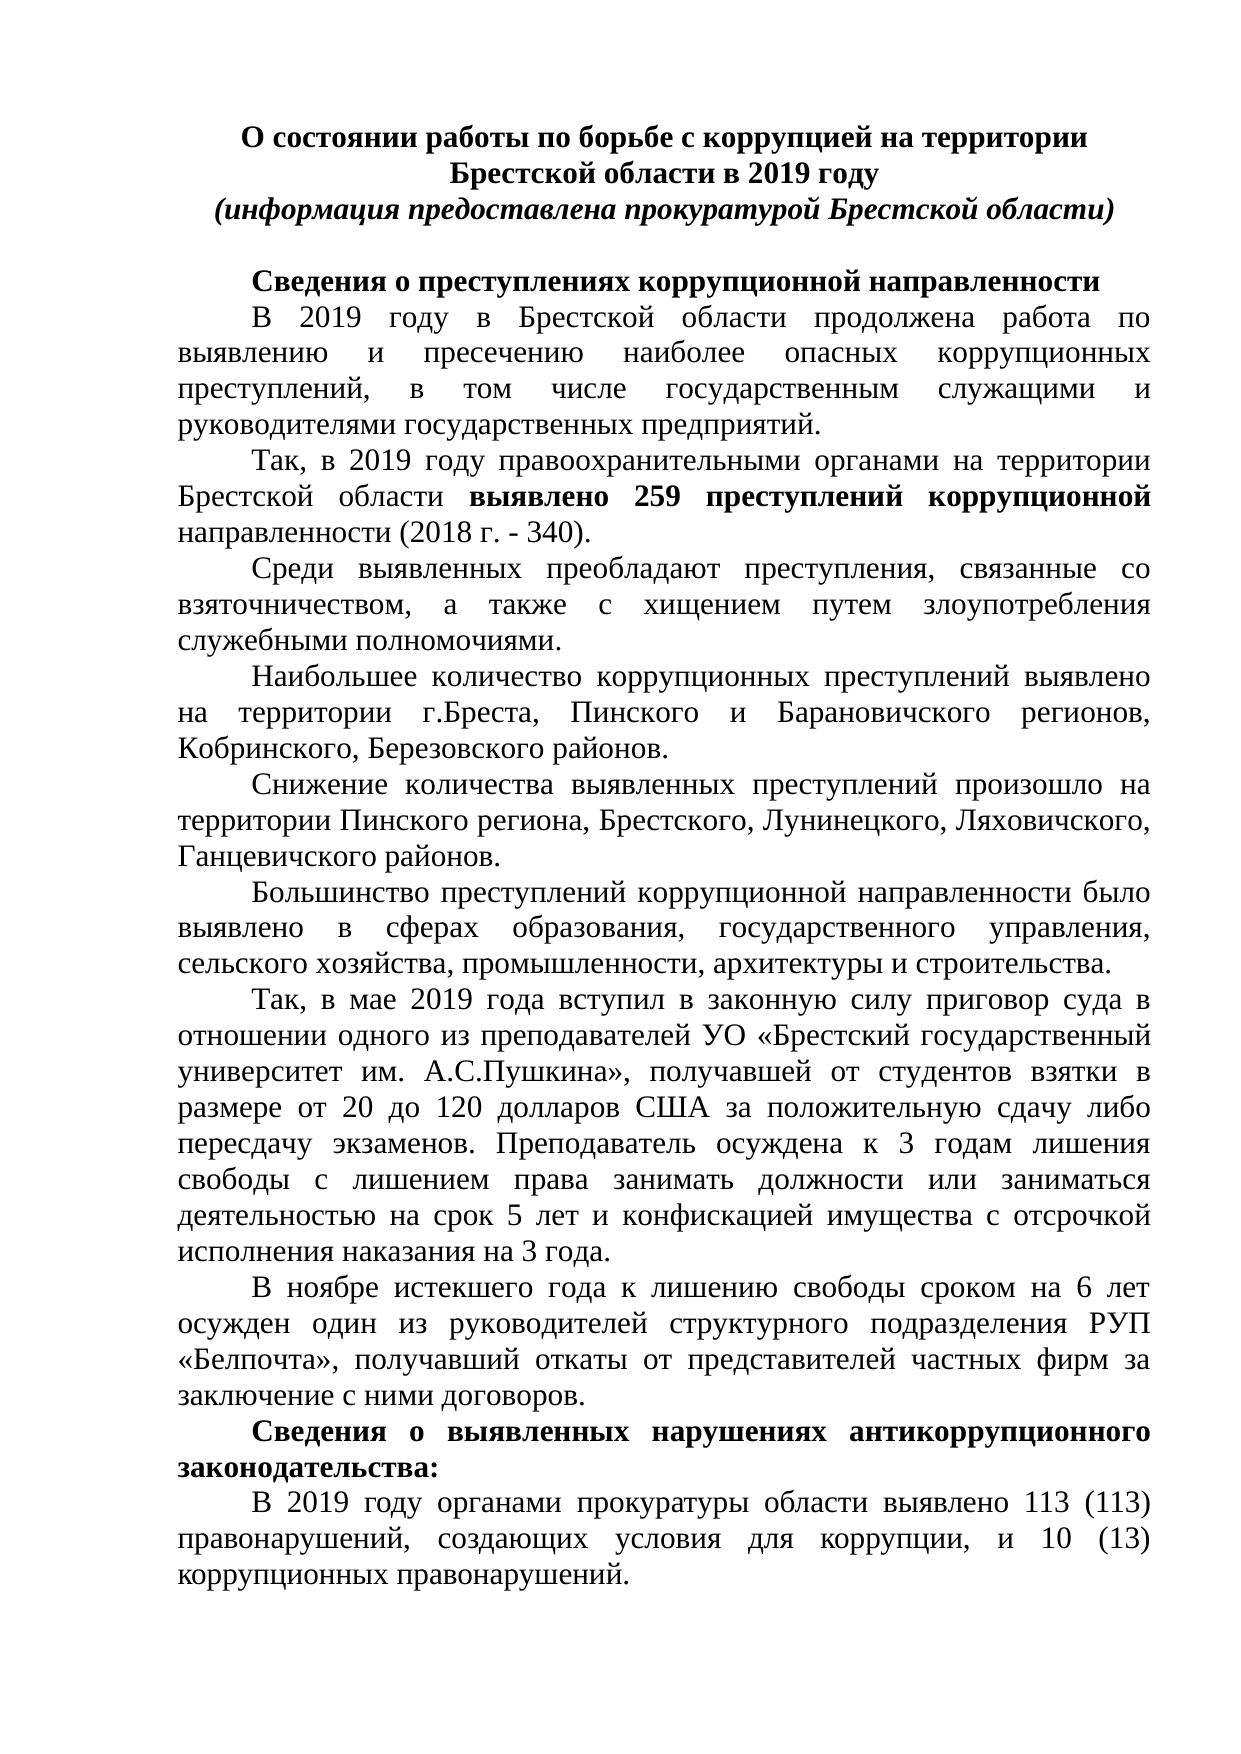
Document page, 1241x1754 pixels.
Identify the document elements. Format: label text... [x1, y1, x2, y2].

text В 2019 году в Брестской области продолжена работа по выявлению и пресечению наиболее опасных коррупционных преступлений, в том числе государственным служащими и руководителями государственных предприятий. [177, 298, 1152, 442]
text В 2019 году органами прокуратуры области выявлено 113 (113) правонарушений, создающих условия для коррупции, и 10 (13) коррупционных правонарушений. [177, 1484, 1152, 1592]
text Большинство преступлений коррупционной направленности было выявлено в сферах образования, государственного управления, сельского хозяйства, промышленности, архитектуры и строительства. [177, 873, 1152, 981]
text Наибольшее количество коррупционных преступлений выявлено на территории г.Бреста, Пинского и Барановичского регионов, Кобринского, Березовского районов. [177, 657, 1152, 765]
text Снижение количества выявленных преступлений произошло на территории Пинского региона, Брестского, Лунинецкого, Ляховичского, Ганцевичского районов. [177, 765, 1152, 873]
text Сведения о преступлениях коррупционной направленности [177, 262, 1152, 298]
text Так, в 2019 году правоохранительными органами на территории Брестской области выявлено 259 преступлений коррупционной направленности (2018 г. - 340). [177, 442, 1152, 549]
text Среди выявленных преобладают преступления, связанные со взяточничеством, а также с хищением путем злоупотребления служебными полномочиями. [177, 549, 1152, 657]
text (информация предоставлена прокуратурой Брестской области) [177, 190, 1152, 226]
text Сведения о выявленных нарушениях антикоррупционного законодательства: [177, 1412, 1152, 1484]
text О состоянии работы по борьбе с коррупцией на территории Брестской области в 2019 году [177, 118, 1152, 190]
text В ноябре истекшего года к лишению свободы сроком на 6 лет осужден один из руководителей структурного подразделения РУП «Белпочта», получавший откаты от представителей частных фирм за заключение с ними договоров. [177, 1268, 1152, 1412]
text Так, в мае 2019 года вступил в законную силу приговор суда в отношении одного из преподавателей УО «Брестский государственный университет им. А.С.Пушкина», получавшей от студентов взятки в размере от 20 до 120 долларов США за положительную сдачу либо пересдачу экзаменов. Преподаватель осуждена к 3 годам лишения свободы с лишением права занимать должности или заниматься деятельностью на срок 5 лет и конфискацией имущества с отсрочкой исполнения наказания на 3 года. [177, 981, 1152, 1268]
